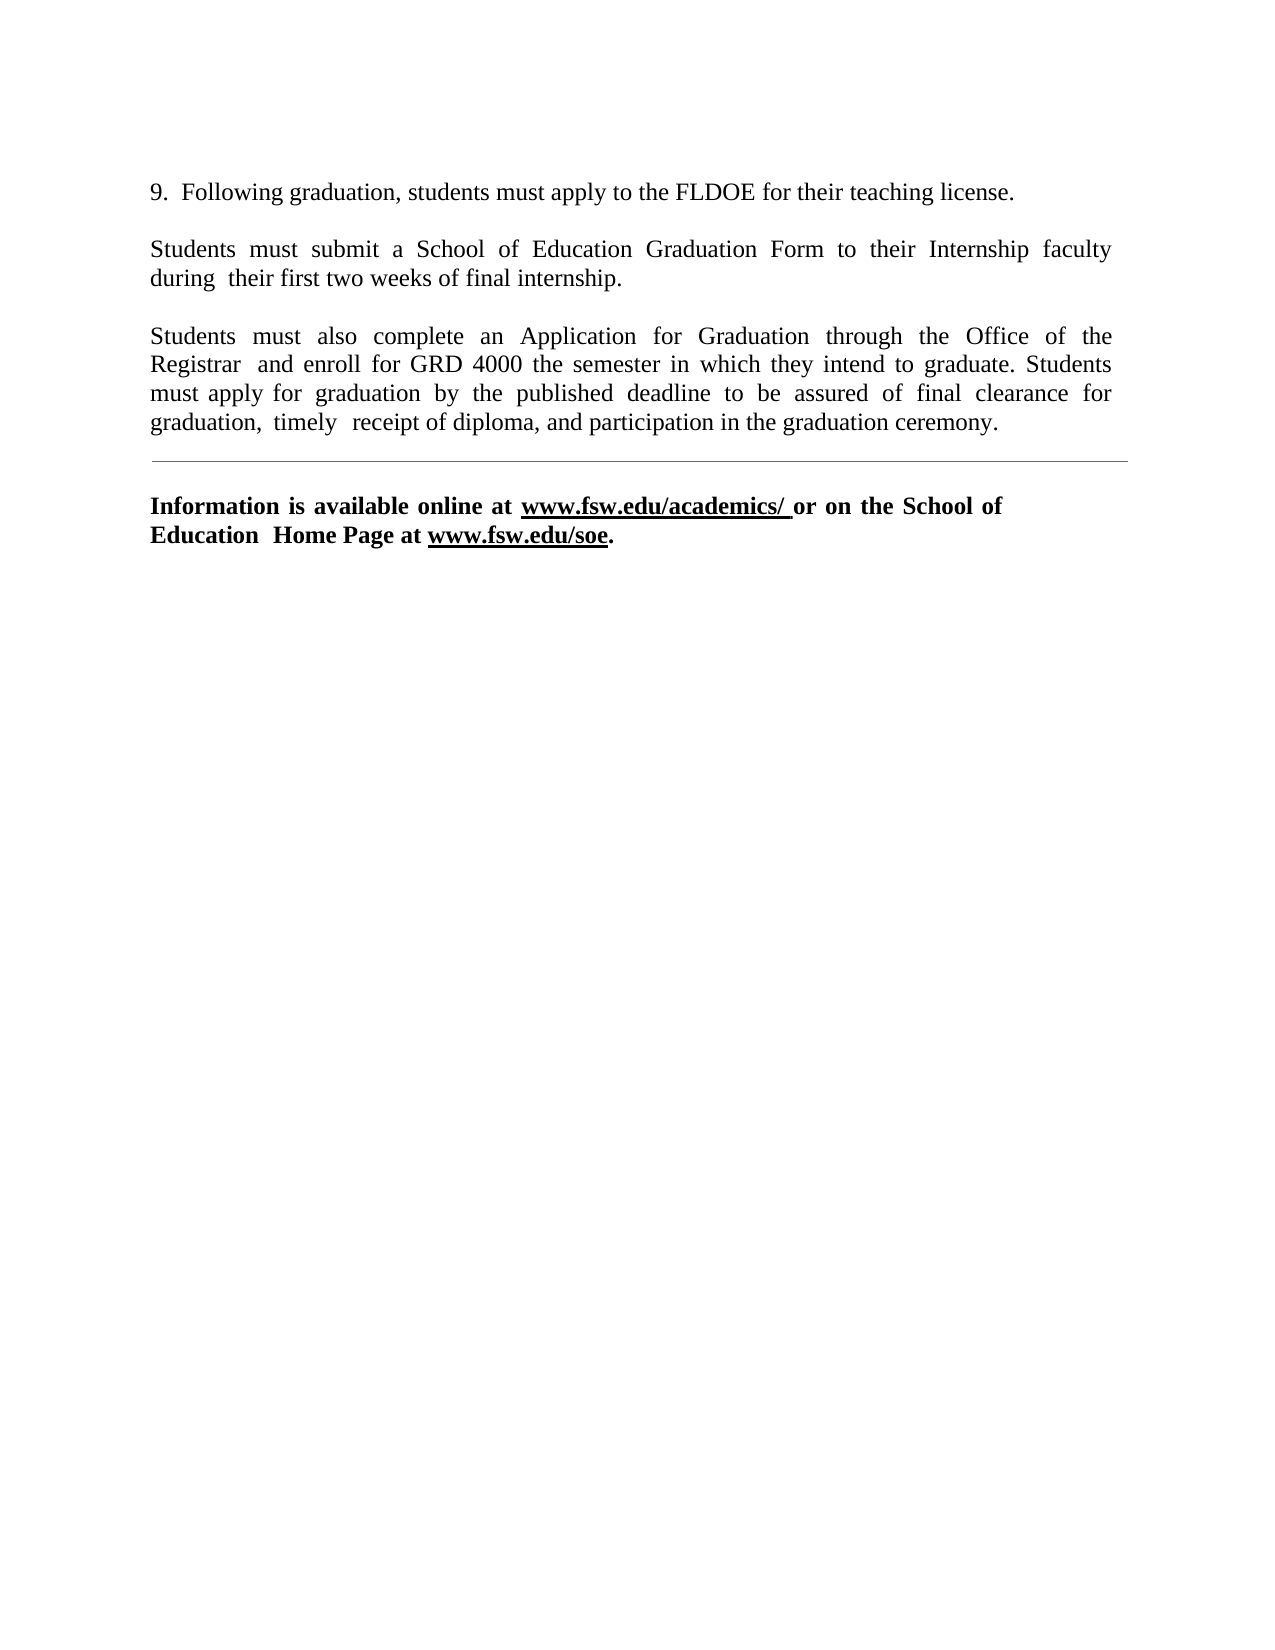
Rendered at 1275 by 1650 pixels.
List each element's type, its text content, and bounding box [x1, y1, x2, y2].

text Students must submit a School of Education Graduation Form to their Internship faculty during their first two weeks of final internship. [150, 234, 1112, 292]
text Information is available online at www.fsw.edu/academics/ or on the School of Education Home Page at www.fsw.edu/soe. [150, 491, 1113, 549]
text Students must also complete an Application for Graduation through the Office of the Registrar and enroll for GRD 4000 the semester in which they intend to graduate. Students must apply for graduation by the published deadline to be assured of final clearance for graduation, timely receipt of diploma, and participation in the graduation ceremony. [150, 321, 1113, 436]
text 9. Following graduation, students must apply to the FLDOE for their teaching license. [150, 177, 1125, 206]
